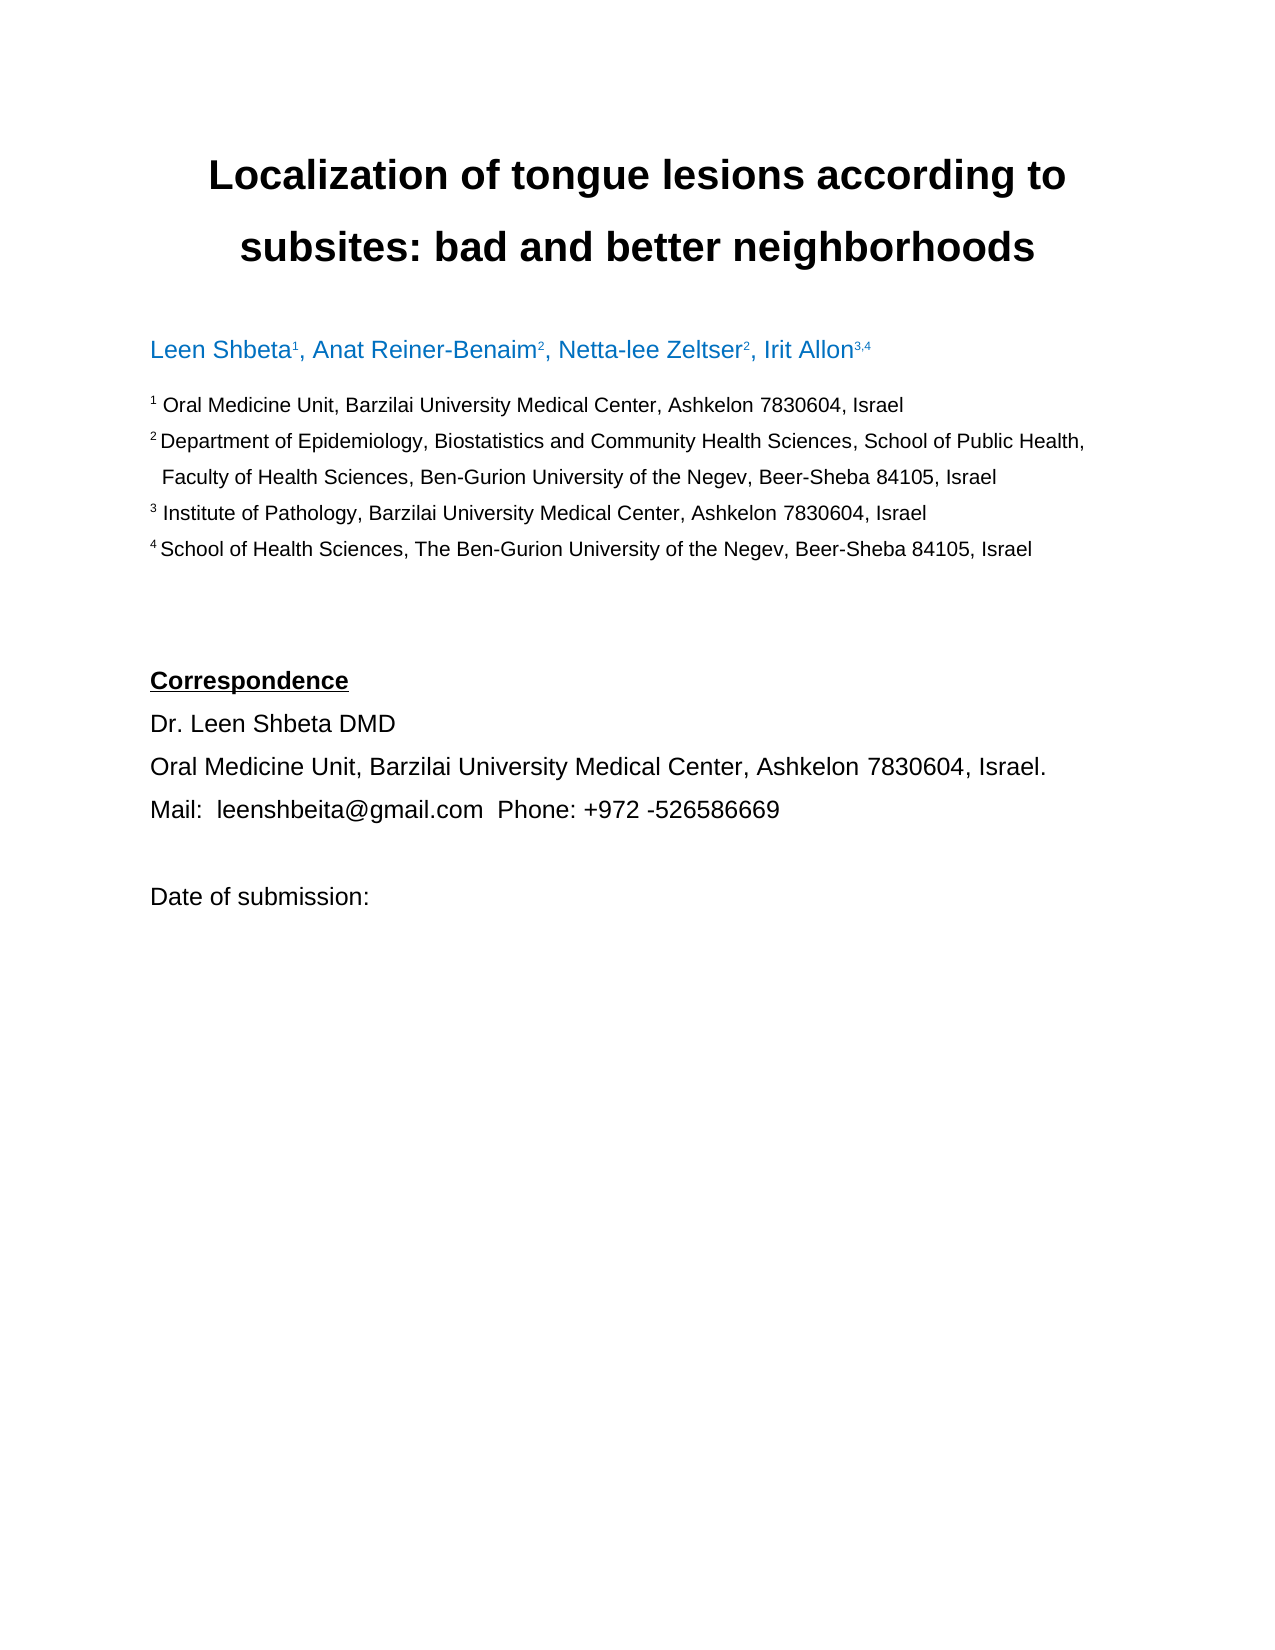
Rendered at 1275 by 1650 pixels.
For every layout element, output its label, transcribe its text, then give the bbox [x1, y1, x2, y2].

text Leen Shbeta1, Anat Reiner-Benaim2, Netta-lee Zeltser2, Irit Allon3,4 [150, 335, 1125, 364]
text Mail: leenshbeita@gmail.com Phone: +972 -526586669 [150, 796, 1125, 824]
text 4 School of Health Sciences, The Ben-Gurion University of the Negev, Beer-Sheba 84105, Israel [150, 537, 1125, 561]
text Date of submission: [150, 882, 1125, 911]
text Faculty of Health Sciences, Ben-Gurion University of the Negev, Beer-Sheba 84105, Israel [150, 465, 1125, 489]
text Oral Medicine Unit, Barzilai University Medical Center, Ashkelon 7830604, Israel. [150, 752, 1125, 781]
text Dr. Leen Shbeta DMD [150, 709, 1125, 738]
text 3 Institute of Pathology, Barzilai University Medical Center, Ashkelon 7830604, Israel [150, 501, 1125, 525]
text 2 Department of Epidemiology, Biostatistics and Community Health Sciences, School of Public Health, [150, 429, 1125, 453]
text Localization of tongue lesions according to subsites: bad and better neighborhoods [150, 150, 1125, 270]
text Correspondence [150, 666, 1125, 695]
text 1 Oral Medicine Unit, Barzilai University Medical Center, Ashkelon 7830604, Israel [150, 393, 1125, 417]
